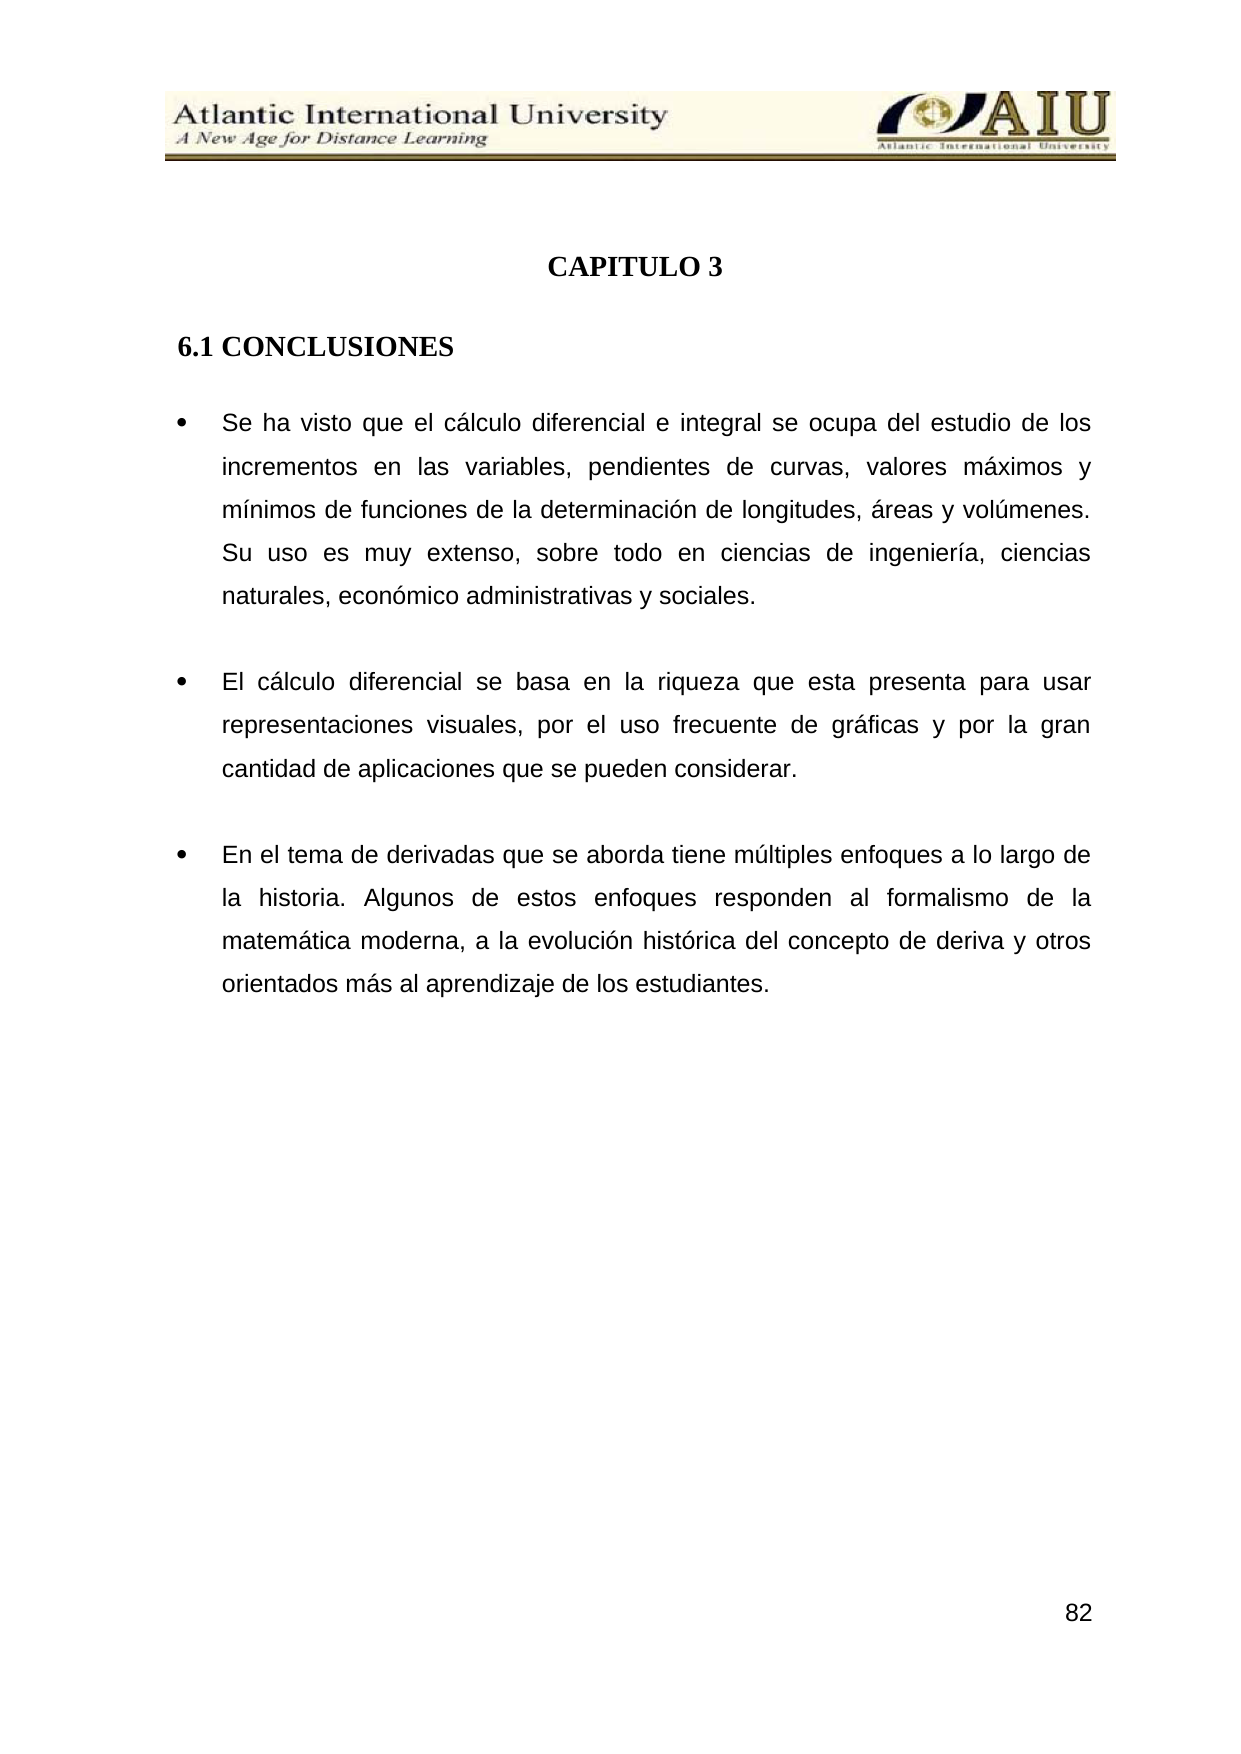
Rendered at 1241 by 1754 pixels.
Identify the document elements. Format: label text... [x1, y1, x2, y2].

list En el tema de derivadas que se aborda tiene múltiples enfoques a lo largo de la historia. Algunos de estos enfoques responden al formalismo de la matemática moderna, a la evolución histórica del concepto de deriva y otros orientados más al aprendizaje de los estudiantes. [177, 840, 1092, 998]
text CONCLUSIONES [177, 329, 1092, 362]
list El cálculo diferencial se basa en la riqueza que esta presenta para usar representaciones visuales, por el uso frecuente de gráficas y por la gran cantidad de aplicaciones que se pueden considerar. [177, 667, 1092, 782]
picture [150, 82, 1129, 166]
list Se ha visto que el cálculo diferencial e integral se ocupa del estudio de los incrementos en las variables, pendientes de curvas, valores máximos y mínimos de funciones de la determinación de longitudes, áreas y volúmenes. Su uso es muy extenso, sobre todo en ciencias de ingeniería, ciencias naturales, económico administrativas y sociales. [177, 408, 1092, 610]
list CAPITULO 3 [177, 249, 1092, 283]
